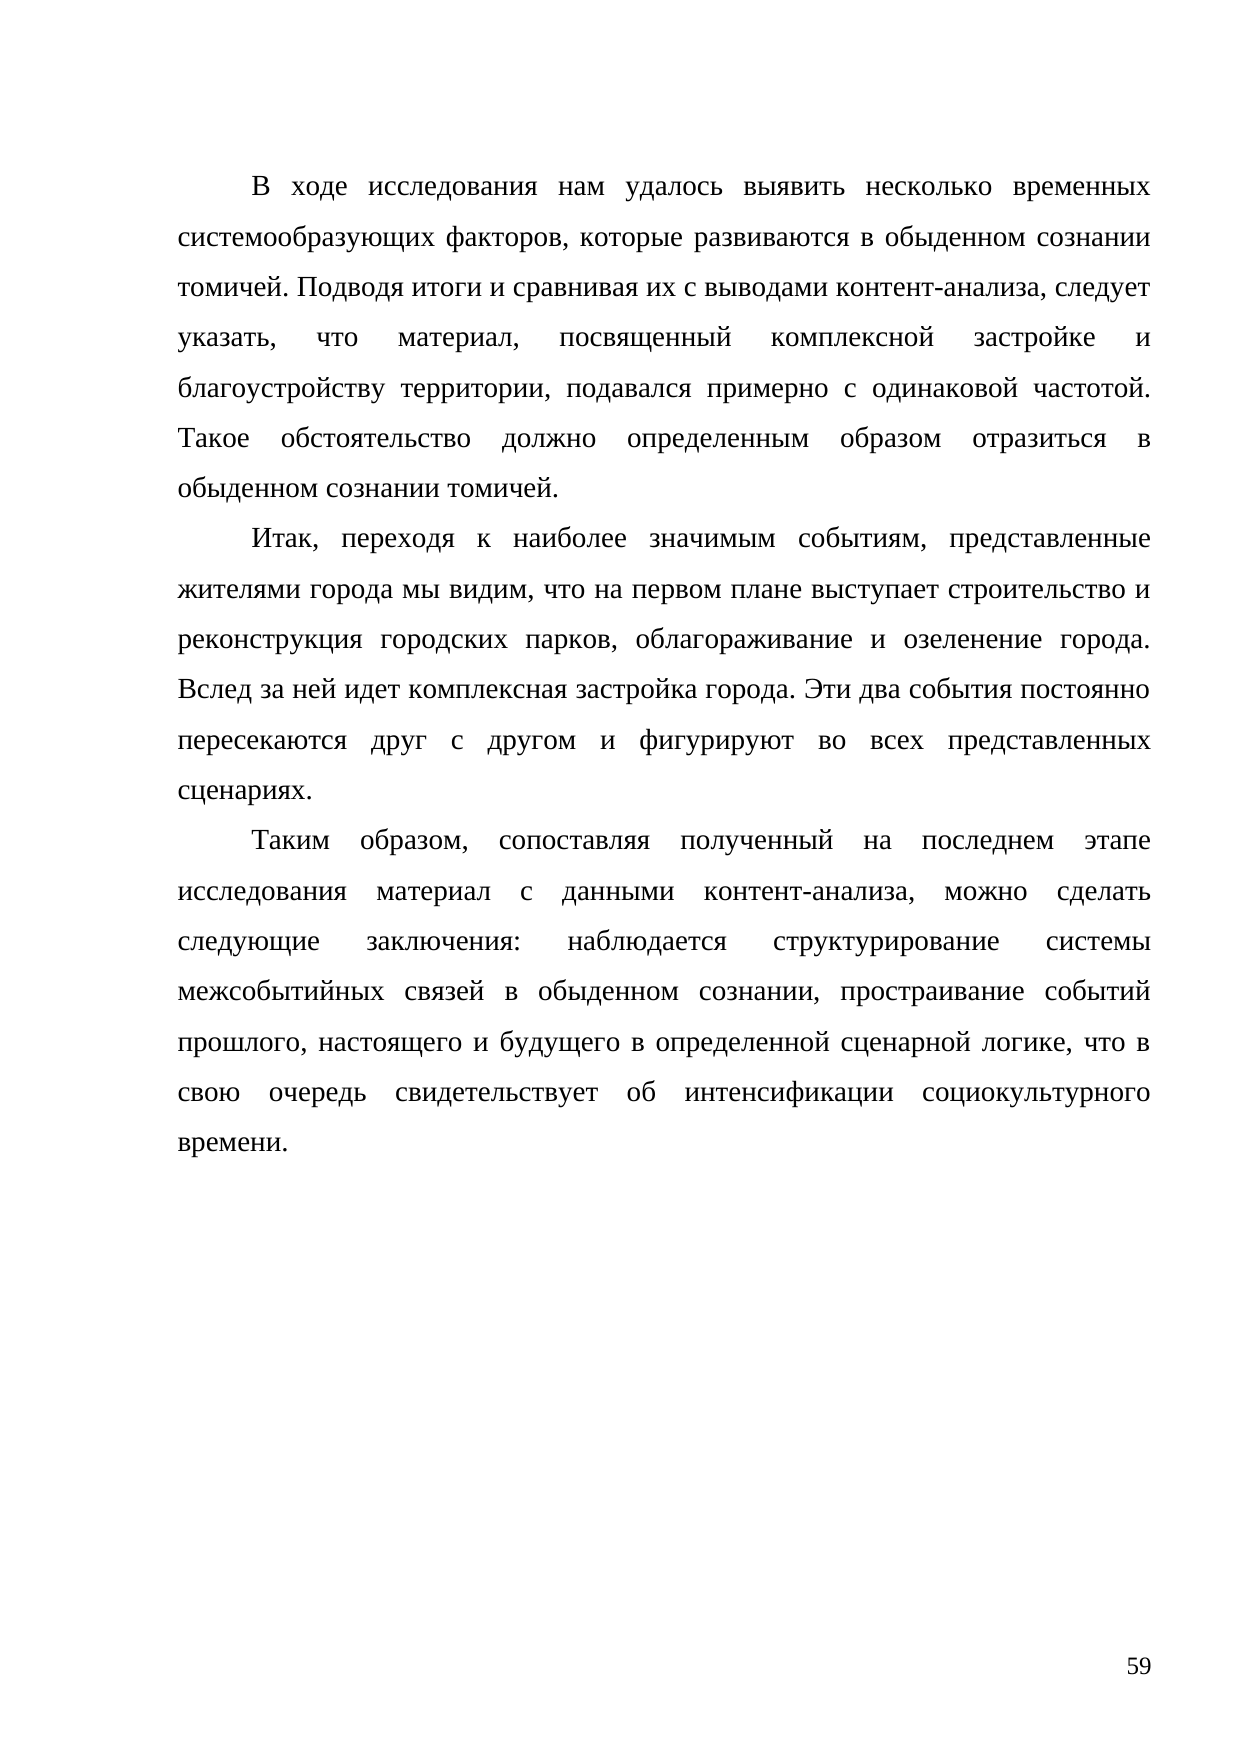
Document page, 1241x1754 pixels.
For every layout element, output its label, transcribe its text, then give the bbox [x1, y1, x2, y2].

text Таким образом, сопоставляя полученный на последнем этапе исследования материал с данными контент-анализа, можно сделать следующие заключения: наблюдается структурирование системы межсобытийных связей в обыденном сознании, простраивание событий прошлого, настоящего и будущего в определенной сценарной логике, что в свою очередь свидетельствует об интенсификации социокультурного времени. [177, 822, 1152, 1158]
text Итак, переходя к наиболее значимым событиям, представленные жителями города мы видим, что на первом плане выступает строительство и реконструкция городских парков, облагораживание и озеленение города. Вслед за ней идет комплексная застройка города. Эти два события постоянно пересекаются друг с другом и фигурируют во всех представленных сценариях. [177, 521, 1152, 806]
text В ходе исследования нам удалось выявить несколько временных системообразующих факторов, которые развиваются в обыденном сознании томичей. Подводя итоги и сравнивая их с выводами контент-анализа, следует указать, что материал, посвященный комплексной застройке и благоустройству территории, подавался примерно с одинаковой частотой. Такое обстоятельство должно определенным образом отразиться в обыденном сознании томичей. [177, 168, 1152, 504]
